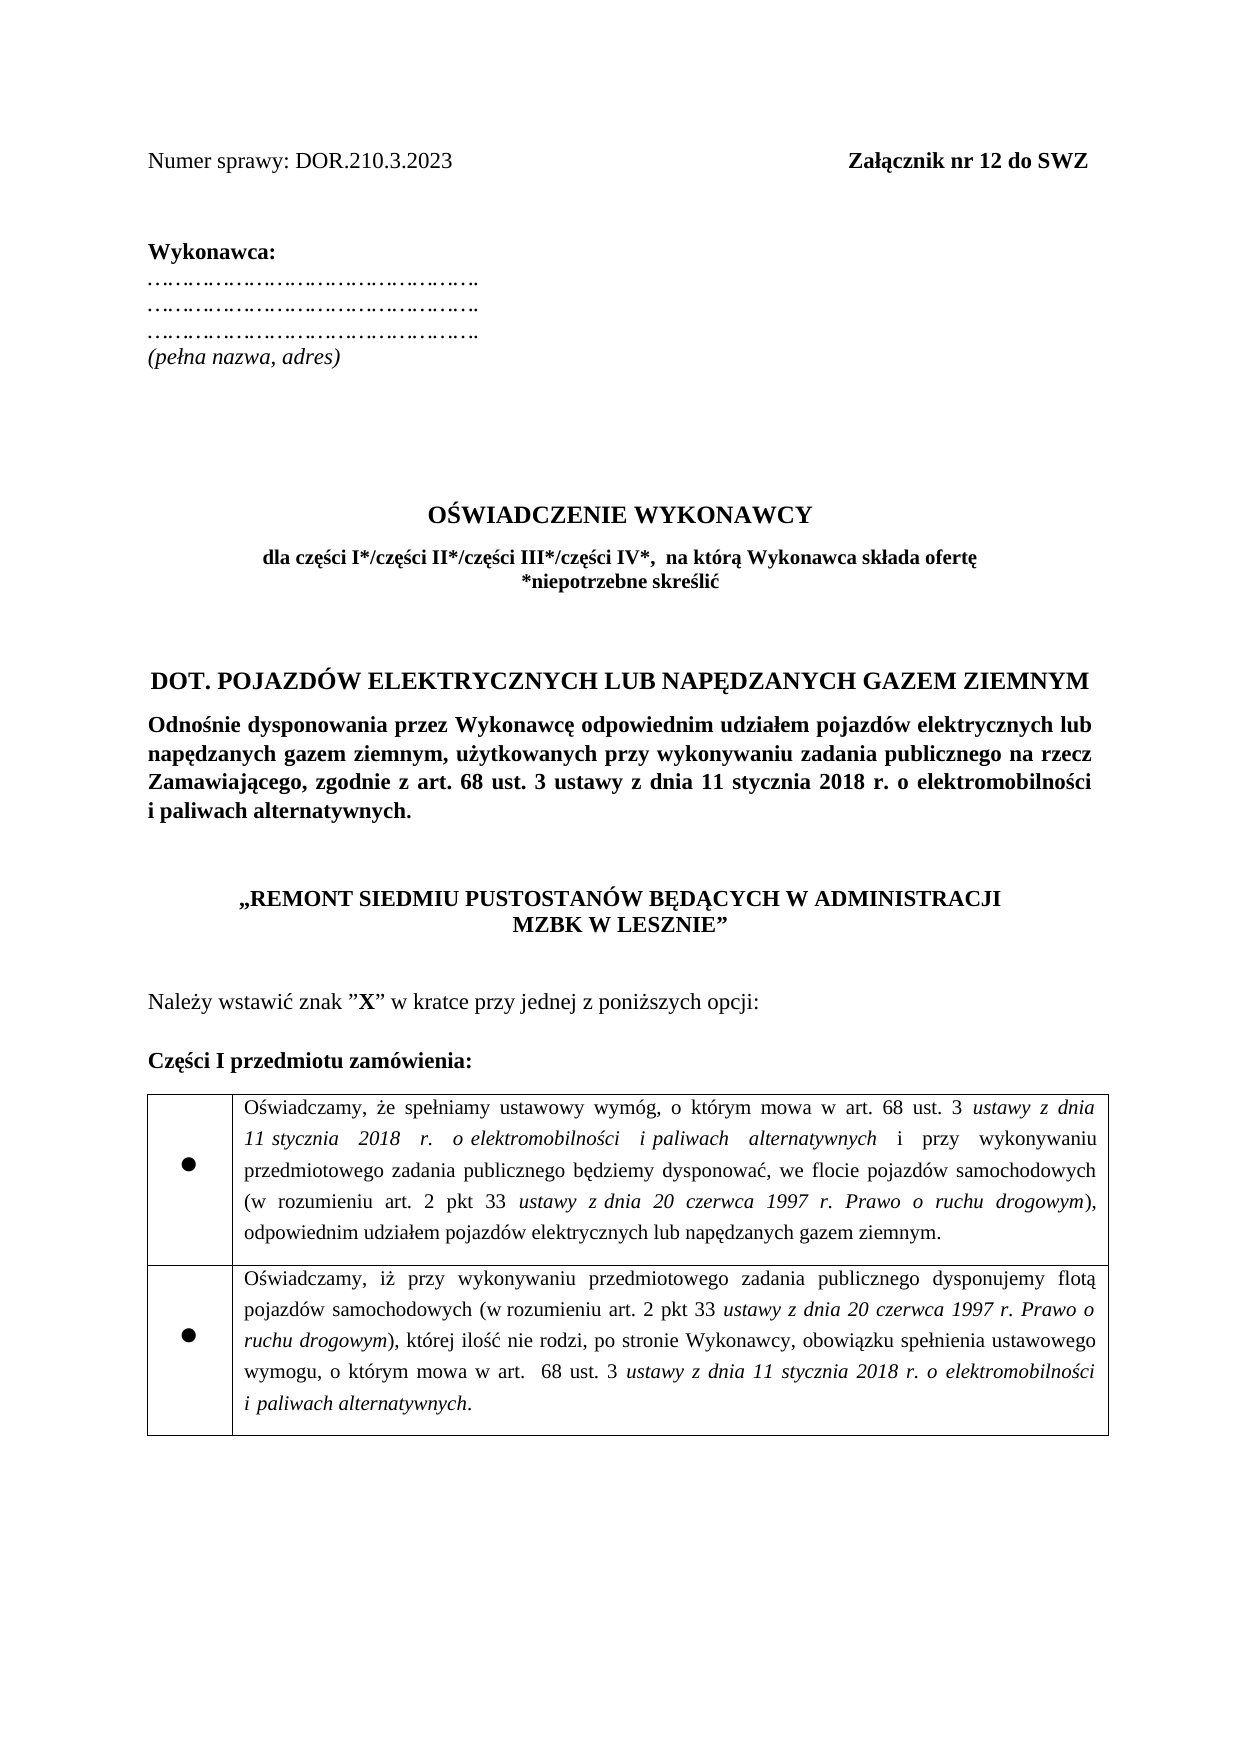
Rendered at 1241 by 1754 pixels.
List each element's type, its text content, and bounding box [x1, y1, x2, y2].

text Należy wstawić znak ”X” w kratce przy jednej z poniższych opcji: [148, 988, 1093, 1014]
text …………………………………………. [148, 291, 1093, 317]
text „REMONT SIEDMIU PUSTOSTANÓW BĘDĄCYCH W ADMINISTRACJI MZBK W LESZNIE” [148, 884, 1093, 937]
text …………………………………………. [148, 264, 1093, 291]
text *niepotrzebne skreślić [148, 569, 1093, 593]
text Numer sprawy: DOR.210.3.2023 Załącznik nr 12 do SWZ [148, 148, 1093, 174]
table_header [148, 1095, 232, 1264]
text OŚWIADCZENIE WYKONAWCY [148, 500, 1093, 529]
text dla części I*/części II*/części III*/części IV*, na którą Wykonawca składa ofertę [148, 545, 1093, 569]
text …………………………………………. [148, 317, 1093, 343]
text Odnośnie dysponowania przez Wykonawcę odpowiednim udziałem pojazdów elektrycznych lub napędzanych gazem ziemnym, użytkowanych przy wykonywaniu zadania publicznego na rzecz Zamawiającego, zgodnie z art. 68 ust. 3 ustawy z dnia 11 stycznia 2018 r. o elektromobilności i paliwach alternatywnych. [148, 712, 1093, 823]
text Wykonawca: [148, 238, 1093, 264]
text (pełna nazwa, adres) [148, 343, 1093, 369]
table_cell [148, 1266, 232, 1435]
text Części I przedmiotu zamówienia: [148, 1047, 1093, 1074]
text DOT. POJAZDÓW ELEKTRYCZNYCH LUB NAPĘDZANYCH GAZEM ZIEMNYM [148, 666, 1093, 695]
